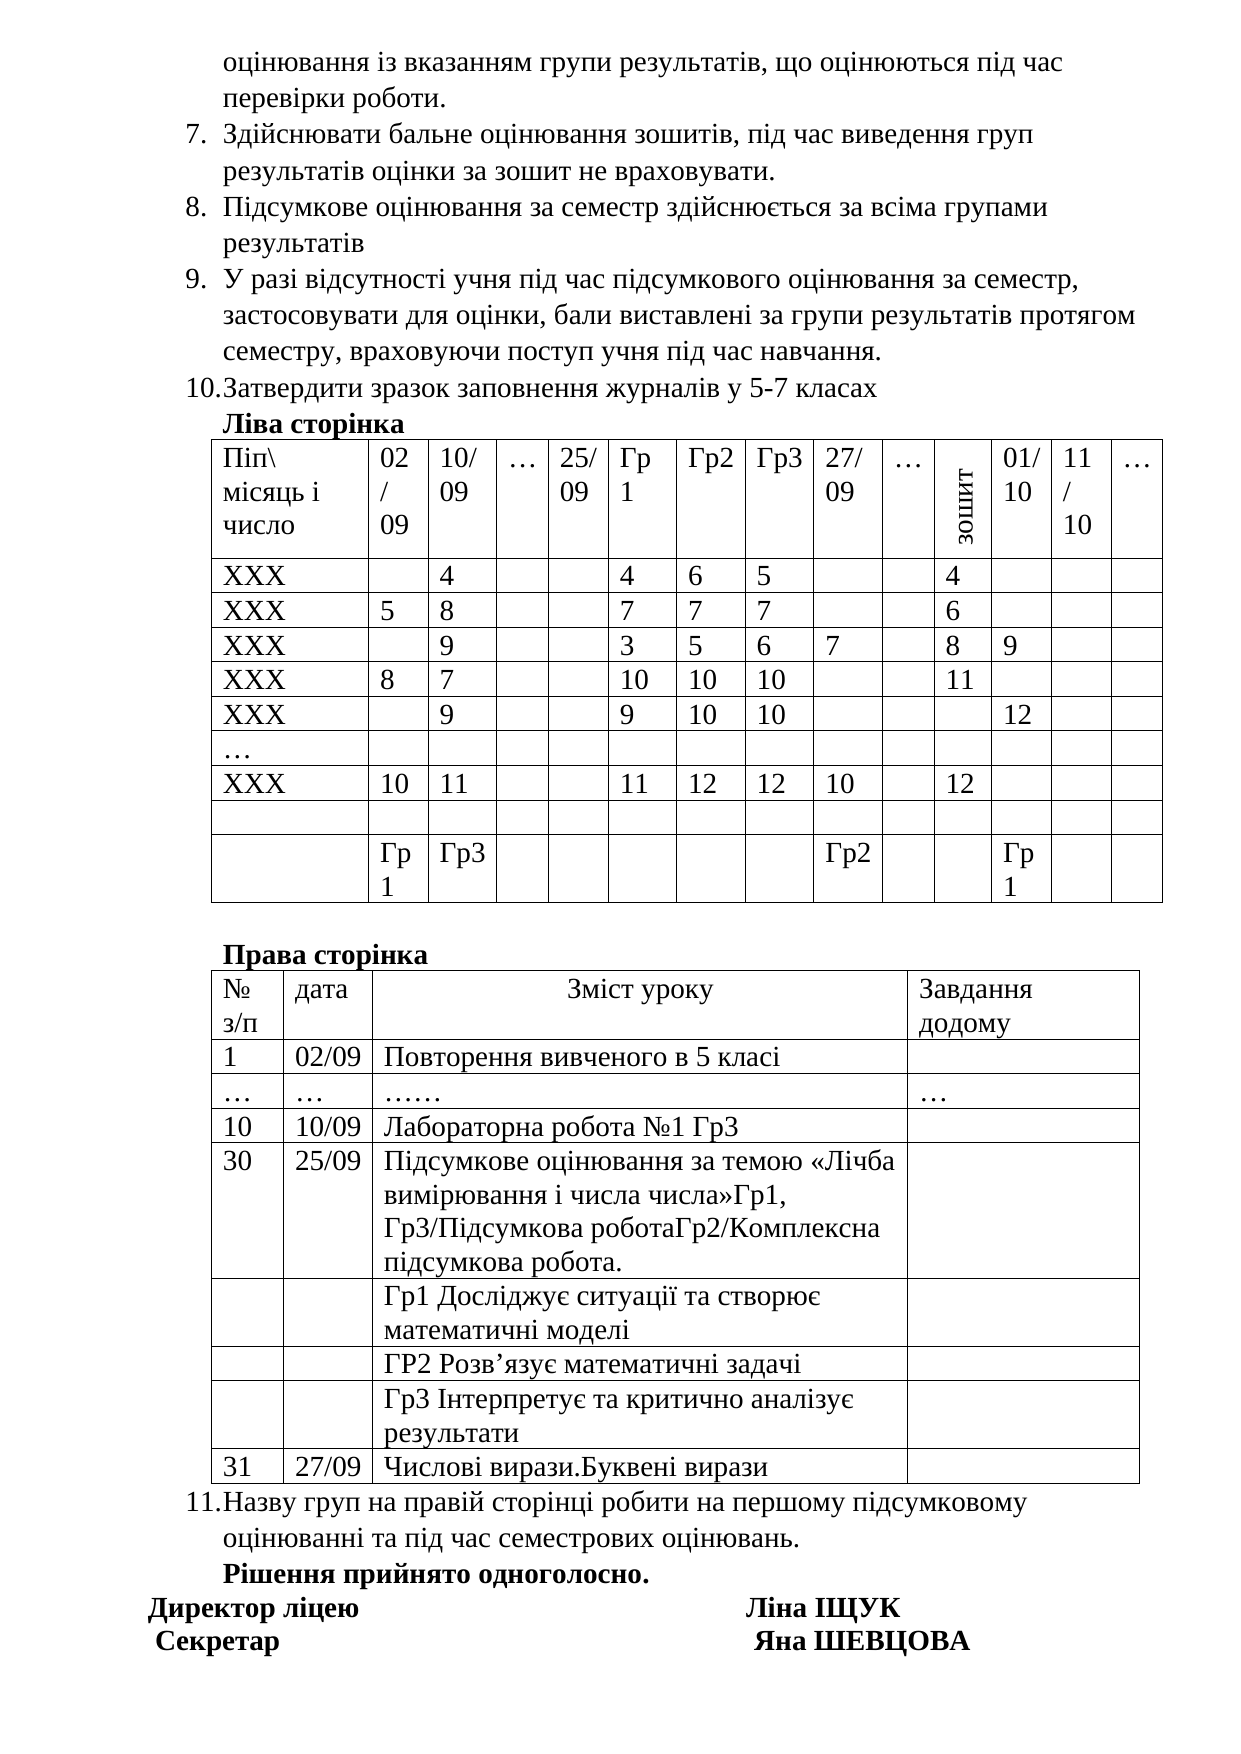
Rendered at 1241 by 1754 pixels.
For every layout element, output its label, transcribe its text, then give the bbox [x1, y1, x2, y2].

table_cell [883, 801, 934, 834]
list Здійснювати бальне оцінювання зошитів, під час виведення груп результатів оцінки за зошит не враховувати. [185, 117, 1152, 186]
table_cell [814, 559, 882, 592]
table_cell 10/09 [284, 1109, 372, 1142]
table_cell [677, 801, 745, 834]
table_cell 5 [369, 593, 428, 627]
table_cell [814, 801, 882, 834]
table_cell 12 [677, 766, 745, 799]
table_cell 7 [814, 628, 882, 661]
table_cell 5 [677, 628, 745, 661]
table_cell [908, 1040, 1139, 1073]
table_cell 30 [212, 1143, 283, 1277]
table_cell [429, 801, 496, 834]
table_header 27/ 09 [814, 440, 882, 557]
table_cell 10 [212, 1109, 283, 1142]
table_cell [992, 766, 1051, 799]
table_cell [1112, 835, 1162, 902]
table_cell … [284, 1074, 372, 1108]
table_cell [1052, 662, 1111, 696]
table_cell [284, 1381, 372, 1448]
table_cell Повторення вивченого в 5 класі [373, 1040, 907, 1073]
table_cell [883, 731, 934, 765]
table_cell [212, 801, 368, 834]
table_header 01/ 10 [992, 440, 1051, 557]
text Секретар Яна ШЕВЦОВА [148, 1623, 1152, 1657]
table_header дата [284, 971, 372, 1038]
table_cell [1052, 593, 1111, 627]
table_cell 4 [609, 559, 676, 592]
table_cell [935, 731, 991, 765]
table_cell Гр3 Інтерпретує та критично аналізує результати [373, 1381, 907, 1448]
table_cell [549, 801, 608, 834]
table_cell [549, 697, 608, 730]
table_cell [1112, 801, 1162, 834]
table_cell [992, 731, 1051, 765]
table_cell 8 [935, 628, 991, 661]
table_cell [497, 835, 548, 902]
table_cell [212, 1347, 283, 1380]
table_cell [549, 628, 608, 661]
table_cell 7 [677, 593, 745, 627]
table_cell 9 [429, 697, 496, 730]
table_cell [1112, 766, 1162, 799]
table_cell Гр 1 [992, 835, 1051, 902]
table_cell 4 [429, 559, 496, 592]
table_header Гр2 [677, 440, 745, 557]
table_cell 10 [814, 766, 882, 799]
table_cell [992, 801, 1051, 834]
table_cell [677, 835, 745, 902]
table_cell [497, 697, 548, 730]
table_header Завдання додому [908, 971, 1139, 1038]
table_cell [908, 1279, 1139, 1346]
table_header № з/п [212, 971, 283, 1038]
table_cell 7 [746, 593, 813, 627]
table_cell [746, 801, 813, 834]
table_cell 9 [429, 628, 496, 661]
table_header зошит [935, 440, 991, 557]
table_cell ГР2 Розв’язує математичні задачі [373, 1347, 907, 1380]
table_cell 3 [609, 628, 676, 661]
table_cell [908, 1143, 1139, 1277]
table_cell [549, 559, 608, 592]
table_cell Підсумкове оцінювання за темою «Лічба вимірювання і числа числа»Гр1, Гр3/Підсумкова роботаГр2/Комплексна підсумкова робота. [373, 1143, 907, 1277]
table_cell [284, 1347, 372, 1380]
table_cell [284, 1279, 372, 1346]
table_cell [814, 697, 882, 730]
table_cell [992, 662, 1051, 696]
table_cell ХХХ [212, 662, 368, 696]
table_cell [497, 801, 548, 834]
table_header Гр3 [746, 440, 813, 557]
table_cell [1052, 766, 1111, 799]
table_cell 9 [992, 628, 1051, 661]
table_cell 8 [429, 593, 496, 627]
table_cell [212, 835, 368, 902]
table_cell Гр 1 [369, 835, 428, 902]
table_cell [1052, 731, 1111, 765]
table_cell [1112, 559, 1162, 592]
list У разі відсутності учня під час підсумкового оцінювання за семестр, застосовувати для оцінки, бали виставлені за групи результатів протягом семестру, враховуючи поступ учня під час навчання. [185, 261, 1152, 367]
table_header 10/ 09 [429, 440, 496, 557]
table_cell [497, 559, 548, 592]
table_cell [1052, 559, 1111, 592]
table_cell 12 [935, 766, 991, 799]
table_cell [497, 593, 548, 627]
table_cell [497, 662, 548, 696]
table_cell 31 [212, 1449, 283, 1483]
table_cell [369, 731, 428, 765]
table_cell [883, 835, 934, 902]
table_cell [1112, 697, 1162, 730]
table_header … [497, 440, 548, 557]
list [185, 44, 1152, 114]
table_cell [814, 731, 882, 765]
table_header 11/ 10 [1052, 440, 1111, 557]
table_cell [212, 1279, 283, 1346]
table_cell [992, 593, 1051, 627]
table_cell [1052, 801, 1111, 834]
table_header Гр1 [609, 440, 676, 557]
table_cell [908, 1347, 1139, 1380]
table_cell [549, 593, 608, 627]
table_cell [883, 593, 934, 627]
table_cell 8 [369, 662, 428, 696]
table_cell 11 [429, 766, 496, 799]
table_cell …… [373, 1074, 907, 1108]
table_cell … [212, 1074, 283, 1108]
table_cell [369, 801, 428, 834]
table_cell 10 [746, 697, 813, 730]
table_cell [609, 801, 676, 834]
table_cell [1112, 662, 1162, 696]
table_cell [814, 662, 882, 696]
table_header … [1112, 440, 1162, 557]
table_cell [497, 628, 548, 661]
list Права сторінка [223, 937, 1152, 970]
table_cell [883, 559, 934, 592]
table_header Піп\місяць і число [212, 440, 368, 557]
table_cell [609, 835, 676, 902]
list Ліва сторінка [223, 406, 1152, 439]
table_cell ХХХ [212, 559, 368, 592]
table_cell [908, 1109, 1139, 1142]
table_header 02/ 09 [369, 440, 428, 557]
table_cell [883, 697, 934, 730]
table_header Зміст уроку [373, 971, 907, 1038]
table_cell [1112, 731, 1162, 765]
table_cell [549, 731, 608, 765]
table_cell [1112, 628, 1162, 661]
table_cell 11 [609, 766, 676, 799]
table_header 25/ 09 [549, 440, 608, 557]
table_cell [549, 662, 608, 696]
list Підсумкове оцінювання за семестр здійснюється за всіма групами результатів [185, 189, 1152, 259]
table_cell [369, 697, 428, 730]
table_cell 02/09 [284, 1040, 372, 1073]
table_cell Гр1 Досліджує ситуації та створює математичні моделі [373, 1279, 907, 1346]
table_cell 4 [935, 559, 991, 592]
table_cell ХХХ [212, 697, 368, 730]
table_cell [992, 559, 1051, 592]
table_cell ХХХ [212, 766, 368, 799]
table_cell [746, 731, 813, 765]
table_cell 1 [212, 1040, 283, 1073]
table_cell [369, 628, 428, 661]
table_cell [814, 593, 882, 627]
table_cell [1052, 628, 1111, 661]
list Затвердити зразок заповнення журналів у 5-7 класах [185, 370, 1152, 403]
table_cell … [908, 1074, 1139, 1108]
table_cell [883, 766, 934, 799]
table_cell [1052, 697, 1111, 730]
table_cell [497, 731, 548, 765]
table_cell [429, 731, 496, 765]
list Рішення прийнято одноголосно. [223, 1556, 1152, 1590]
table_cell [609, 731, 676, 765]
table_cell 6 [677, 559, 745, 592]
table_cell … [212, 731, 368, 765]
table_cell [746, 835, 813, 902]
table_cell [883, 628, 934, 661]
table_cell Лабораторна робота №1 Гр3 [373, 1109, 907, 1142]
table_cell [549, 835, 608, 902]
table_cell [908, 1381, 1139, 1448]
table_cell [908, 1449, 1139, 1483]
table_cell 10 [746, 662, 813, 696]
table_cell [677, 731, 745, 765]
table_cell 12 [746, 766, 813, 799]
table_cell 25/09 [284, 1143, 372, 1277]
table_cell [369, 559, 428, 592]
table_cell [549, 766, 608, 799]
table_cell Гр2 [814, 835, 882, 902]
table_cell [935, 801, 991, 834]
table_cell [497, 766, 548, 799]
table_cell 10 [609, 662, 676, 696]
table_cell Числові вирази.Буквені вирази [373, 1449, 907, 1483]
table_cell 5 [746, 559, 813, 592]
table_header … [883, 440, 934, 557]
table_cell [935, 835, 991, 902]
table_cell 12 [992, 697, 1051, 730]
table_cell [1052, 835, 1111, 902]
table_cell 7 [429, 662, 496, 696]
table_cell 27/09 [284, 1449, 372, 1483]
table_cell 10 [369, 766, 428, 799]
text Директор ліцею Ліна ІЩУК [148, 1590, 1152, 1623]
table_cell 11 [935, 662, 991, 696]
table_cell 7 [609, 593, 676, 627]
table_cell [883, 662, 934, 696]
table_cell 10 [677, 697, 745, 730]
table_cell [935, 697, 991, 730]
table_cell [212, 1381, 283, 1448]
table_cell 9 [609, 697, 676, 730]
table_cell 6 [935, 593, 991, 627]
table_cell 10 [677, 662, 745, 696]
table_cell ХХХ [212, 593, 368, 627]
table_cell [1112, 593, 1162, 627]
table_cell 6 [746, 628, 813, 661]
list Назву груп на правій сторінці робити на першому підсумковому оцінюванні та під час семестрових оцінювань. [185, 1484, 1152, 1554]
table_cell Гр3 [429, 835, 496, 902]
table_cell ХХХ [212, 628, 368, 661]
